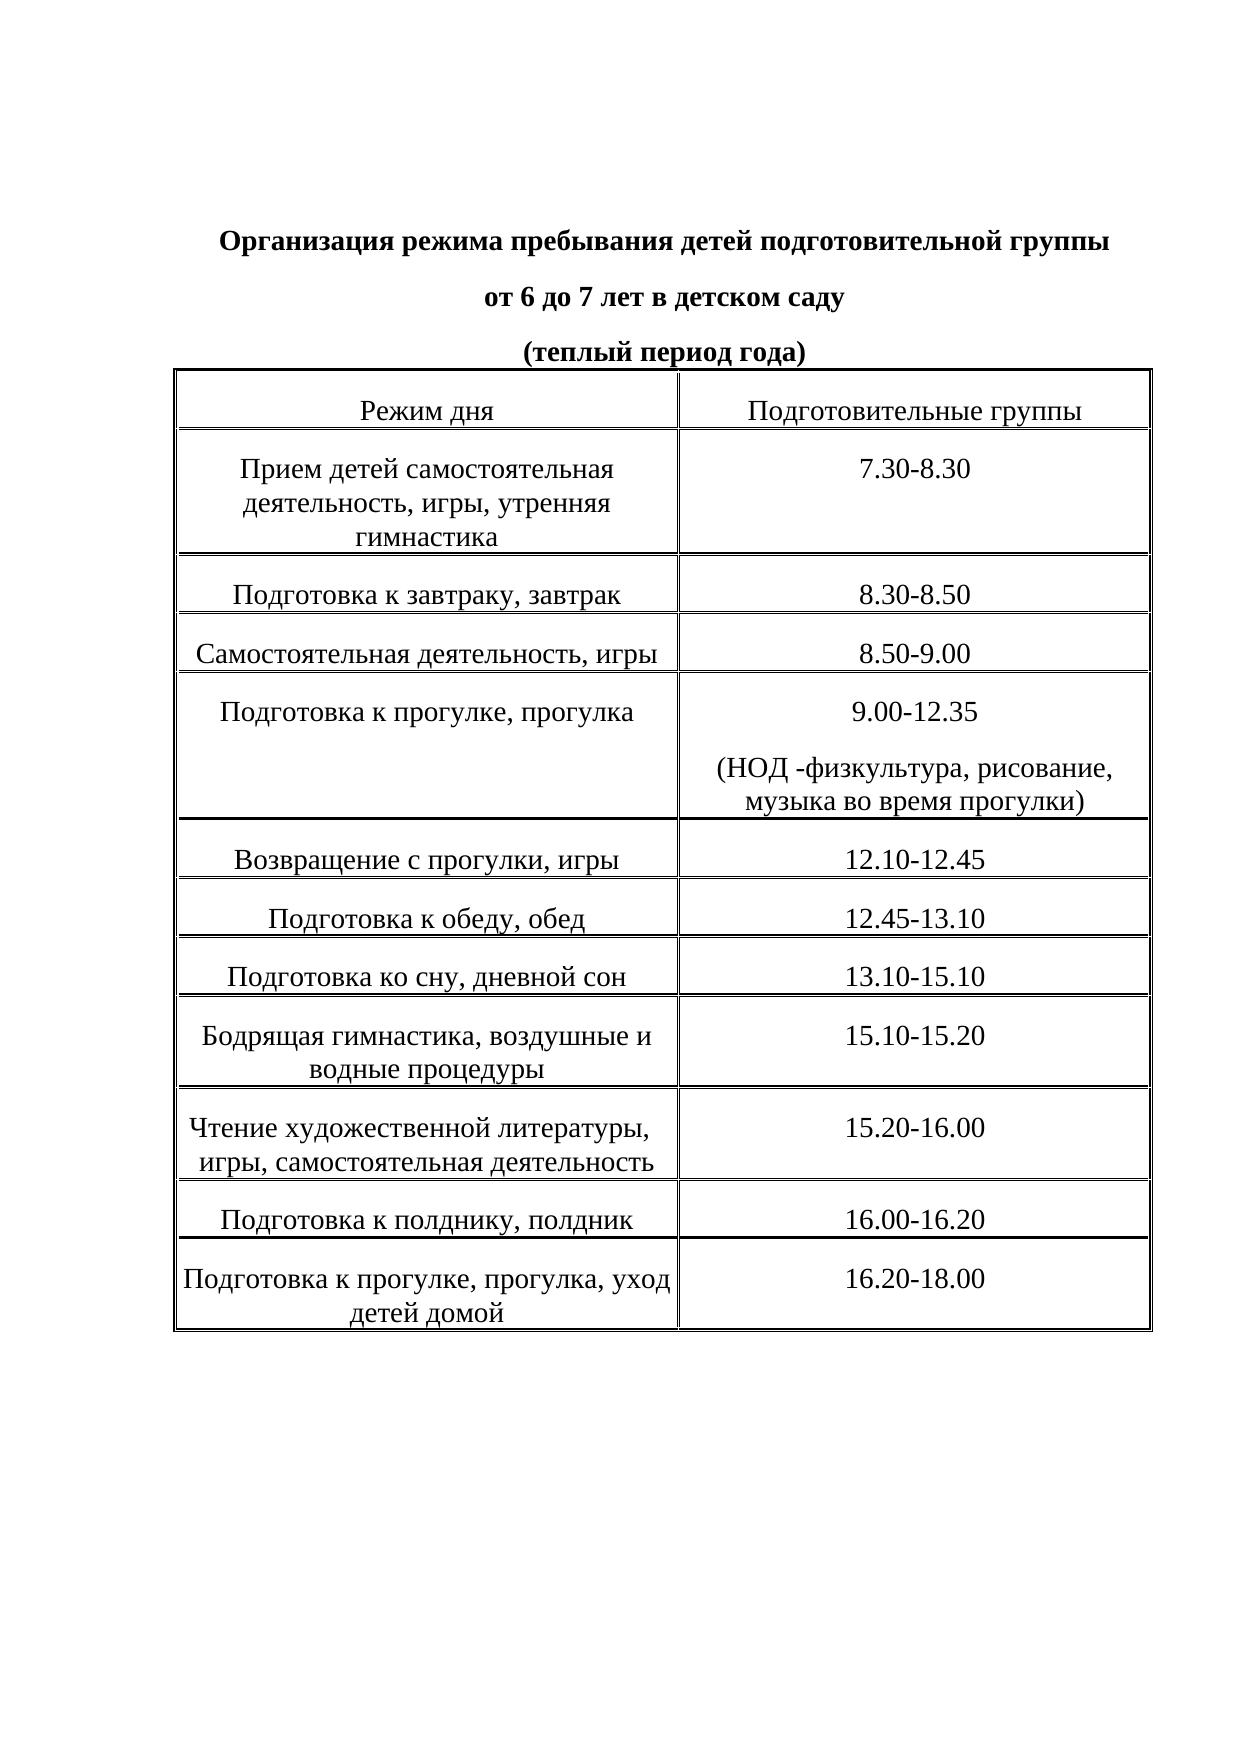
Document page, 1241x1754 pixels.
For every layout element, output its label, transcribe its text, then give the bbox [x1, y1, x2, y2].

table_cell Подготовка к прогулке, прогулка, уход детей домой [177, 1236, 678, 1328]
table_cell 13.10-15.10 [680, 934, 1150, 993]
table_cell Подготовка к полднику, полдник [177, 1178, 677, 1236]
table_cell Бодрящая гимнастика, воздушные и водные процедуры [177, 993, 677, 1085]
table_header Режим дня [177, 371, 678, 426]
table_cell Чтение художественной литературы, игры, самостоятельная деятельность [177, 1085, 677, 1177]
table_cell Подготовка ко сну, дневной сон [177, 934, 677, 993]
table_cell 9.00-12.35 (НОД -физкультура, рисование, музыка во время прогулки) [680, 670, 1150, 817]
table_header Подготовительные группы [679, 371, 1149, 426]
table_cell 7.30-8.30 [680, 426, 1150, 552]
table_cell Самостоятельная деятельность, игры [175, 611, 678, 669]
table_cell Подготовка к прогулке, прогулка [177, 670, 677, 817]
table_cell Прием детей самостоятельная деятельность, игры, утренняя гимнастика [177, 426, 677, 552]
table_cell 12.45-13.10 [679, 876, 1151, 934]
text от 6 до 7 лет в детском саду [177, 279, 1152, 312]
table_cell Подготовка к завтраку, завтрак [177, 552, 677, 611]
text (теплый период года) [177, 334, 1152, 368]
table_cell 8.30-8.50 [680, 552, 1150, 611]
table_cell 8.50-9.00 [679, 611, 1151, 669]
table_cell Возвращение с прогулки, игры [177, 817, 677, 876]
table_cell Подготовка к обеду, обед [175, 876, 678, 934]
table_cell 16.20-18.00 [679, 1236, 1149, 1328]
table_cell 15.10-15.20 [680, 993, 1150, 1085]
text Организация режима пребывания детей подготовительной группы [177, 223, 1152, 257]
table_cell 12.10-12.45 [680, 817, 1149, 876]
table_cell 16.00-16.20 [680, 1178, 1150, 1236]
table_cell 15.20-16.00 [680, 1085, 1150, 1177]
